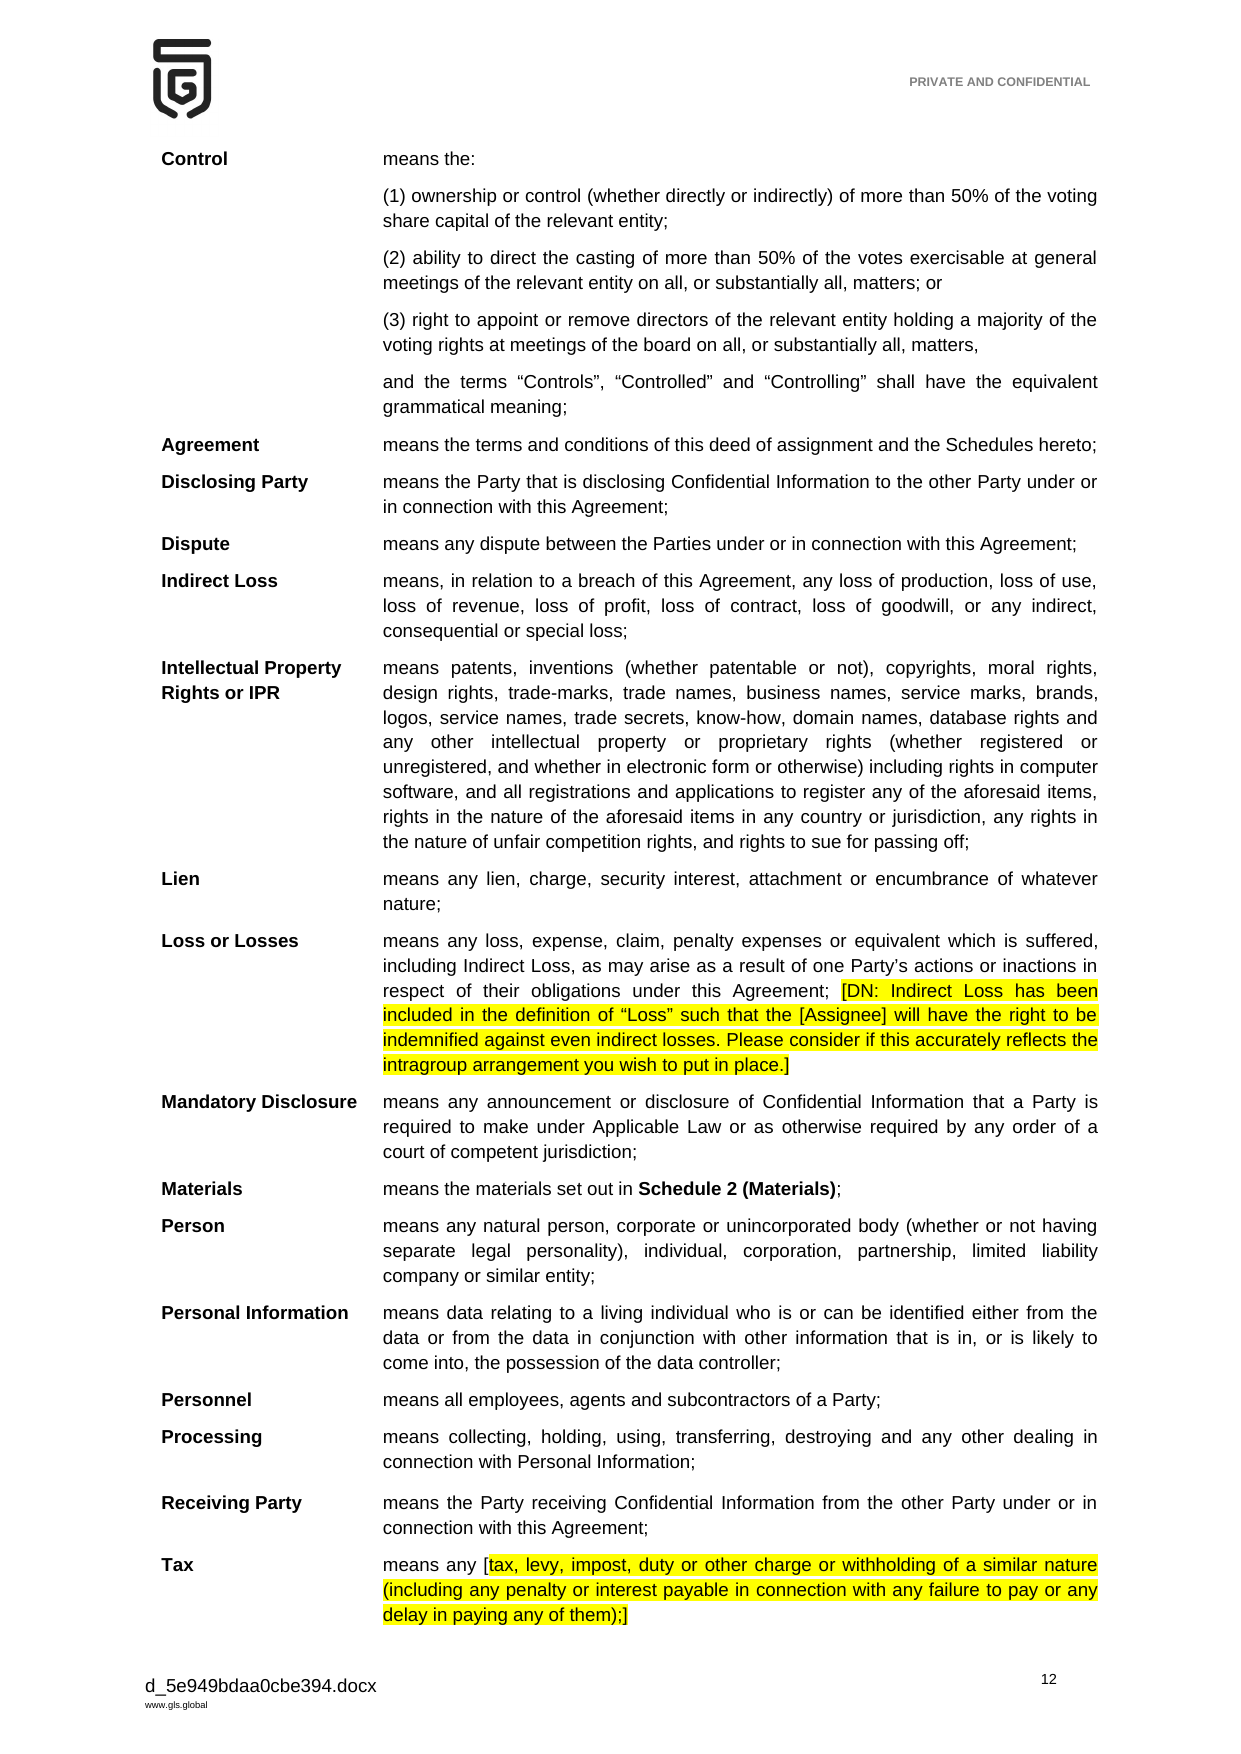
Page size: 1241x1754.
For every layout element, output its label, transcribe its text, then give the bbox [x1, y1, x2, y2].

table_cell means any natural person, corporate or unincorporated body (whether or not having separate legal personality), individual, corporation, partnership, limited liability company or similar entity; [371, 1215, 1110, 1302]
table_cell means the materials set out in Schedule 2 (Materials); [371, 1178, 1110, 1215]
table_cell Processing [150, 1426, 371, 1492]
table_cell means collecting, holding, using, transferring, destroying and any other dealing in connection with Personal Information; [371, 1426, 1110, 1492]
table_cell means the Party that is disclosing Confidential Information to the other Party under or in connection with this Agreement; [371, 471, 1110, 533]
table_cell means the Party receiving Confidential Information from the other Party under or in connection with this Agreement; [371, 1492, 1110, 1554]
table_cell Person [150, 1215, 371, 1302]
table_cell means any [tax, levy, impost, duty or other charge or withholding of a similar nature (including any penalty or interest payable in connection with any failure to pay or any delay in paying any of them);] [371, 1554, 1110, 1641]
table_cell means any loss, expense, claim, penalty expenses or equivalent which is suffered, including Indirect Loss, as may arise as a result of one Party’s actions or inactions in respect of their obligations under this Agreement; [DN: Indirect Loss has been included in the definition of “Loss” such that the [Assignee] will have the right to be indemnified against even indirect losses. Please consider if this accurately reflects the intragroup arrangement you wish to put in place.] [371, 930, 1110, 1091]
table_cell Lien [150, 868, 371, 930]
table_cell Indirect Loss [150, 570, 371, 657]
table_cell Intellectual Property Rights or IPR [150, 657, 371, 868]
table_cell means any lien, charge, security interest, attachment or encumbrance of whatever nature; [371, 868, 1110, 930]
table_cell Loss or Losses [150, 930, 371, 1091]
table_cell means data relating to a living individual who is or can be identified either from the data or from the data in conjunction with other information that is in, or is likely to come into, the possession of the data controller; [371, 1302, 1110, 1389]
table_cell Receiving Party [150, 1492, 371, 1554]
table_cell means the terms and conditions of this deed of assignment and the Schedules hereto; [371, 433, 1110, 471]
table_cell means patents, inventions (whether patentable or not), copyrights, moral rights, design rights, trade-marks, trade names, business names, service marks, brands, logos, service names, trade secrets, know-how, domain names, database rights and any other intellectual property or proprietary rights (whether registered or unregistered, and whether in electronic form or otherwise) including rights in computer software, and all registrations and applications to register any of the aforesaid items, rights in the nature of the aforesaid items in any country or jurisdiction, any rights in the nature of unfair competition rights, and rights to sue for passing off; [371, 657, 1110, 868]
table_cell Control [150, 148, 371, 433]
table_cell means any dispute between the Parties under or in connection with this Agreement; [371, 533, 1110, 570]
table_cell Dispute [150, 533, 371, 570]
table_cell Personnel [150, 1389, 371, 1426]
picture [150, 39, 219, 137]
table_cell Disclosing Party [150, 471, 371, 533]
table_cell Agreement [150, 433, 371, 471]
table_cell means, in relation to a breach of this Agreement, any loss of production, loss of use, loss of revenue, loss of profit, loss of contract, loss of goodwill, or any indirect, consequential or special loss; [371, 570, 1110, 657]
table_cell Mandatory Disclosure [150, 1091, 371, 1178]
table_cell means the: (1) ownership or control (whether directly or indirectly) of more than 50% of the voting share capital of the relevant entity; (2) ability to direct the casting of more than 50% of the votes exercisable at general meetings of the relevant entity on all, or substantially all, matters; or (3) right to appoint or remove directors of the relevant entity holding a majority of the voting rights at meetings of the board on all, or substantially all, matters, and the terms “Controls”, “Controlled” and “Controlling” shall have the equivalent grammatical meaning; [371, 148, 1110, 433]
table_cell Materials [150, 1178, 371, 1215]
table_cell means any announcement or disclosure of Confidential Information that a Party is required to make under Applicable Law or as otherwise required by any order of a court of competent jurisdiction; [371, 1091, 1110, 1178]
table_cell Tax [150, 1554, 371, 1641]
table_cell means all employees, agents and subcontractors of a Party; [371, 1389, 1110, 1426]
table_cell Personal Information [150, 1302, 371, 1389]
